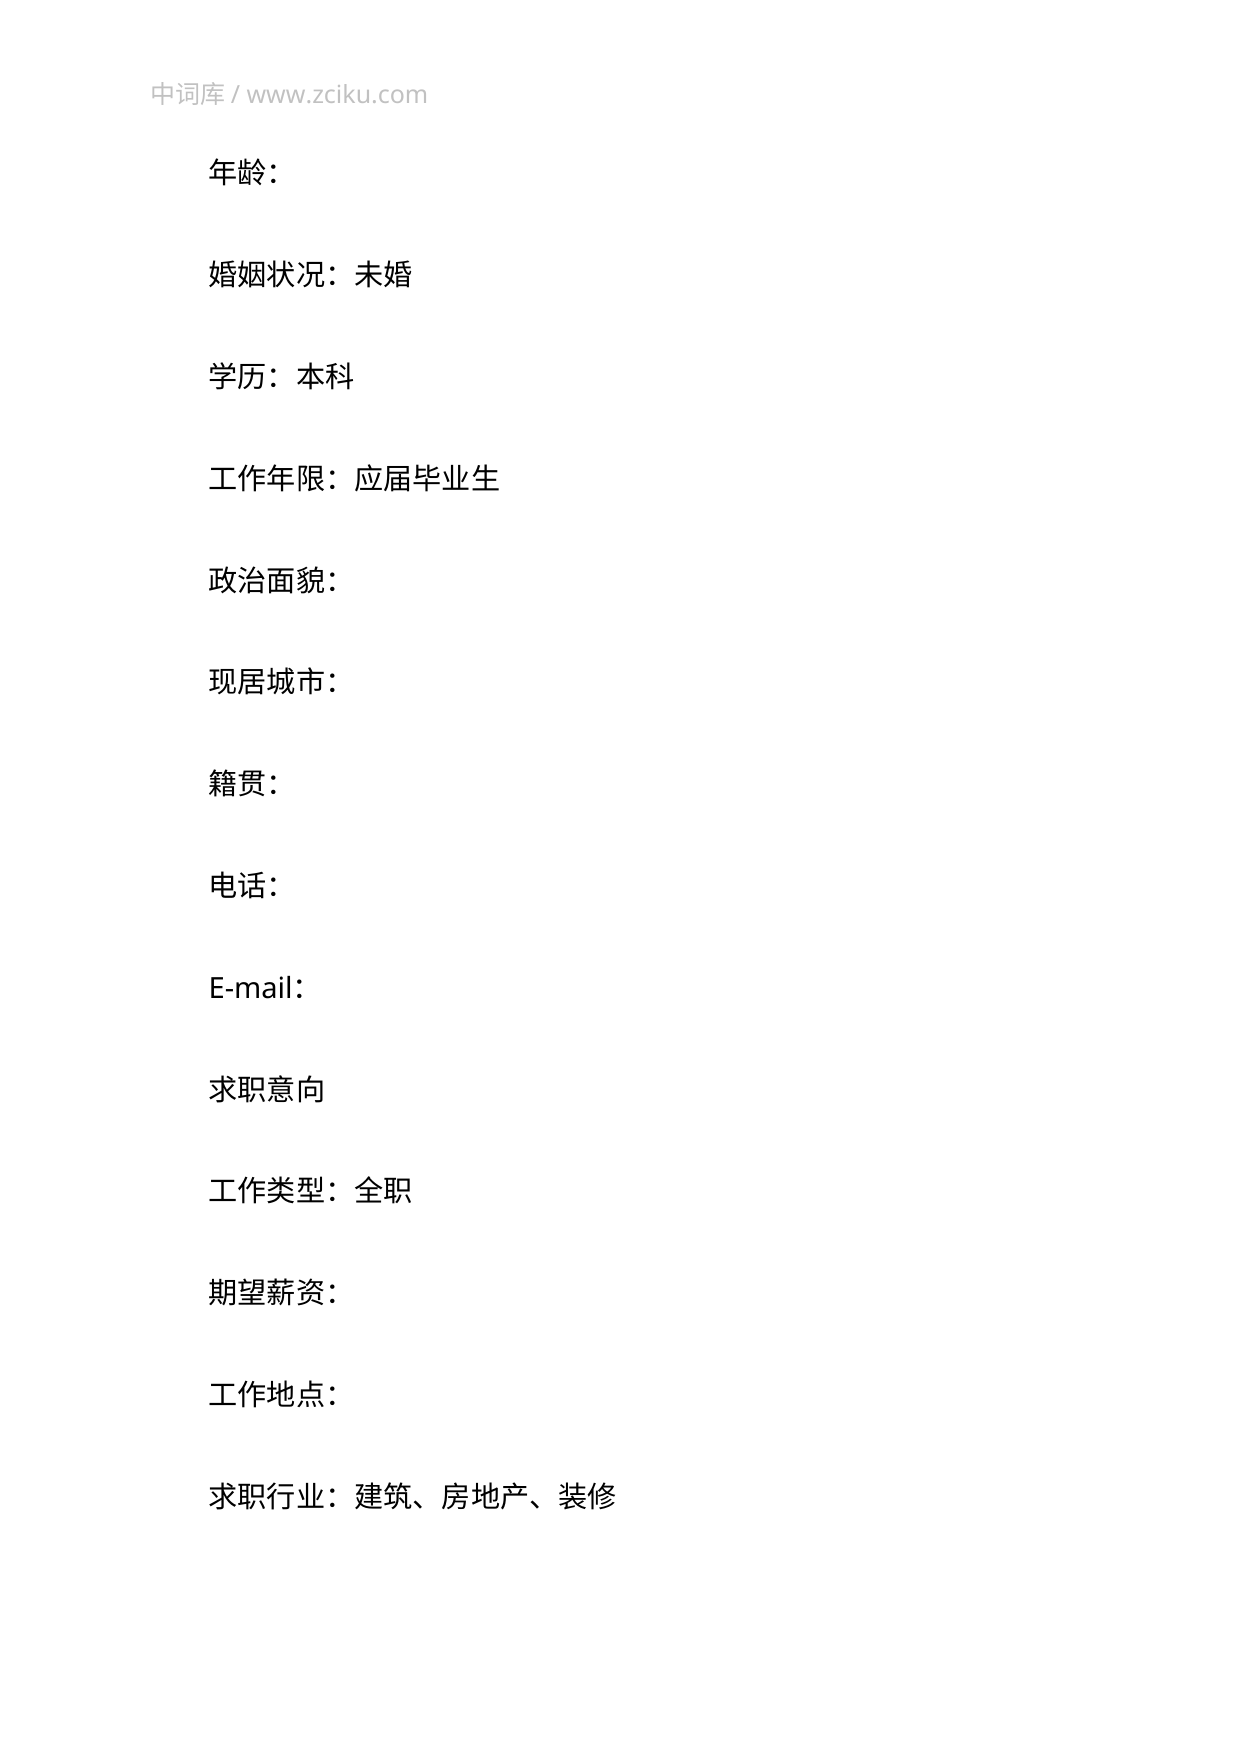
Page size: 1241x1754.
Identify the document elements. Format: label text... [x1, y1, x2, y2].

text 婚姻状况：未婚 [150, 252, 1090, 294]
text 工作类型：全职 [150, 1168, 1090, 1210]
text 籍贯： [150, 761, 1090, 803]
text 年龄： [150, 150, 1090, 192]
text 工作地点： [150, 1371, 1090, 1414]
text 电话： [150, 862, 1090, 905]
text 求职行业：建筑、房地产、装修 [150, 1473, 1090, 1516]
text 期望薪资： [150, 1270, 1090, 1312]
text 学历：本科 [150, 353, 1090, 396]
text 求职意向 [150, 1066, 1090, 1108]
text 政治面貌： [150, 557, 1090, 599]
text E-mail： [150, 964, 1090, 1007]
text 现居城市： [150, 659, 1090, 701]
text 工作年限：应届毕业生 [150, 455, 1090, 498]
